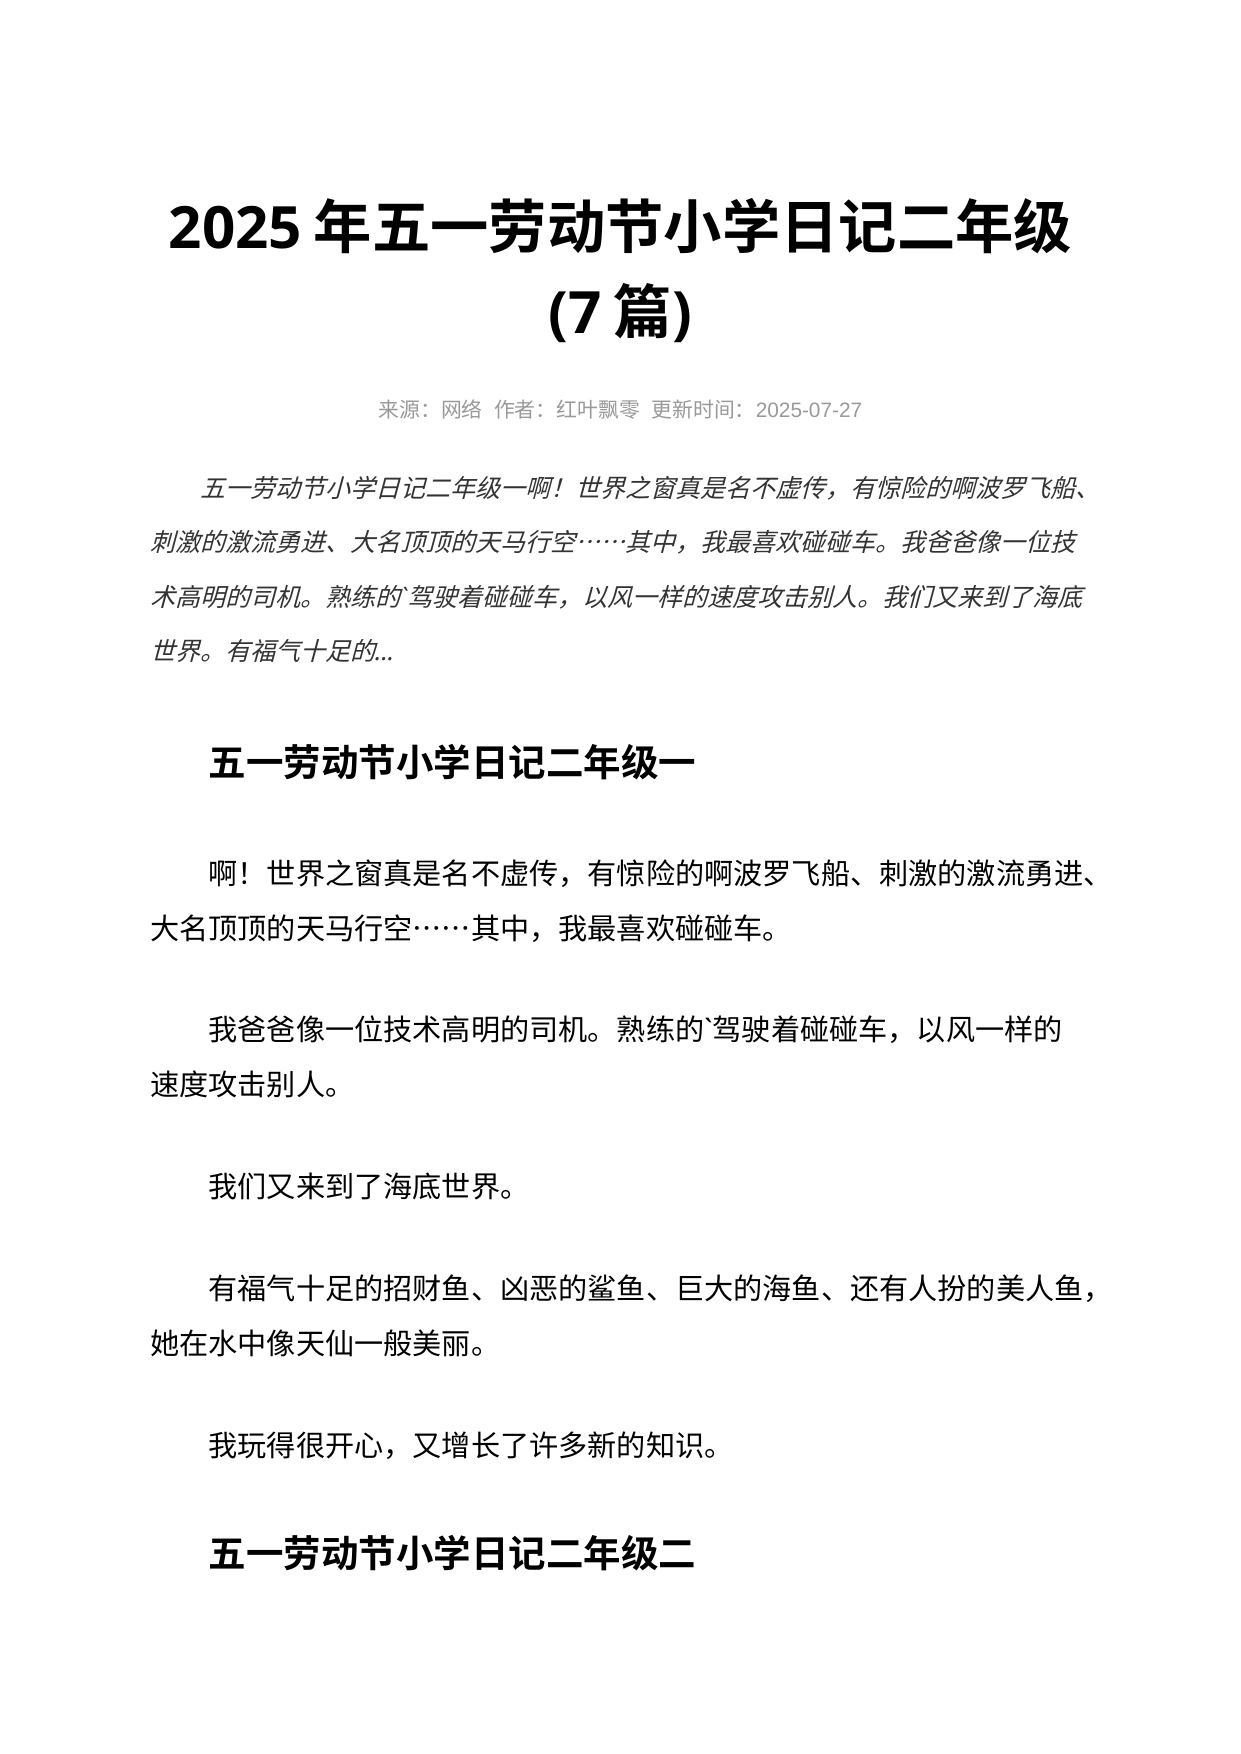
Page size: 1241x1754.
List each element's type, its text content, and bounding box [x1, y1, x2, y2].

text 啊！世界之窗真是名不虚传，有惊险的啊波罗飞船、刺激的激流勇进、大名顶顶的天马行空……其中，我最喜欢碰碰车。 [150, 850, 1090, 947]
text 五一劳动节小学日记二年级二 [150, 1524, 1090, 1578]
text 来源：网络 作者：红叶飘零 更新时间：2025-07-27 [150, 398, 1090, 422]
subtitle 2025年五一劳动节小学日记二年级(7篇) [150, 181, 1090, 351]
text 我爸爸像一位技术高明的司机。熟练的`驾驶着碰碰车，以风一样的速度攻击别人。 [150, 1007, 1090, 1104]
text 有福气十足的招财鱼、凶恶的鲨鱼、巨大的海鱼、还有人扮的美人鱼，她在水中像天仙一般美丽。 [150, 1266, 1090, 1363]
text 五一劳动节小学日记二年级一 [150, 733, 1090, 787]
text 我玩得很开心，又增长了许多新的知识。 [150, 1422, 1090, 1464]
text 我们又来到了海底世界。 [150, 1164, 1090, 1206]
text 五一劳动节小学日记二年级一啊！世界之窗真是名不虚传，有惊险的啊波罗飞船、刺激的激流勇进、大名顶顶的天马行空……其中，我最喜欢碰碰车。我爸爸像一位技术高明的司机。熟练的`驾驶着碰碰车，以风一样的速度攻击别人。我们又来到了海底世界。有福气十足的... [150, 468, 1090, 668]
